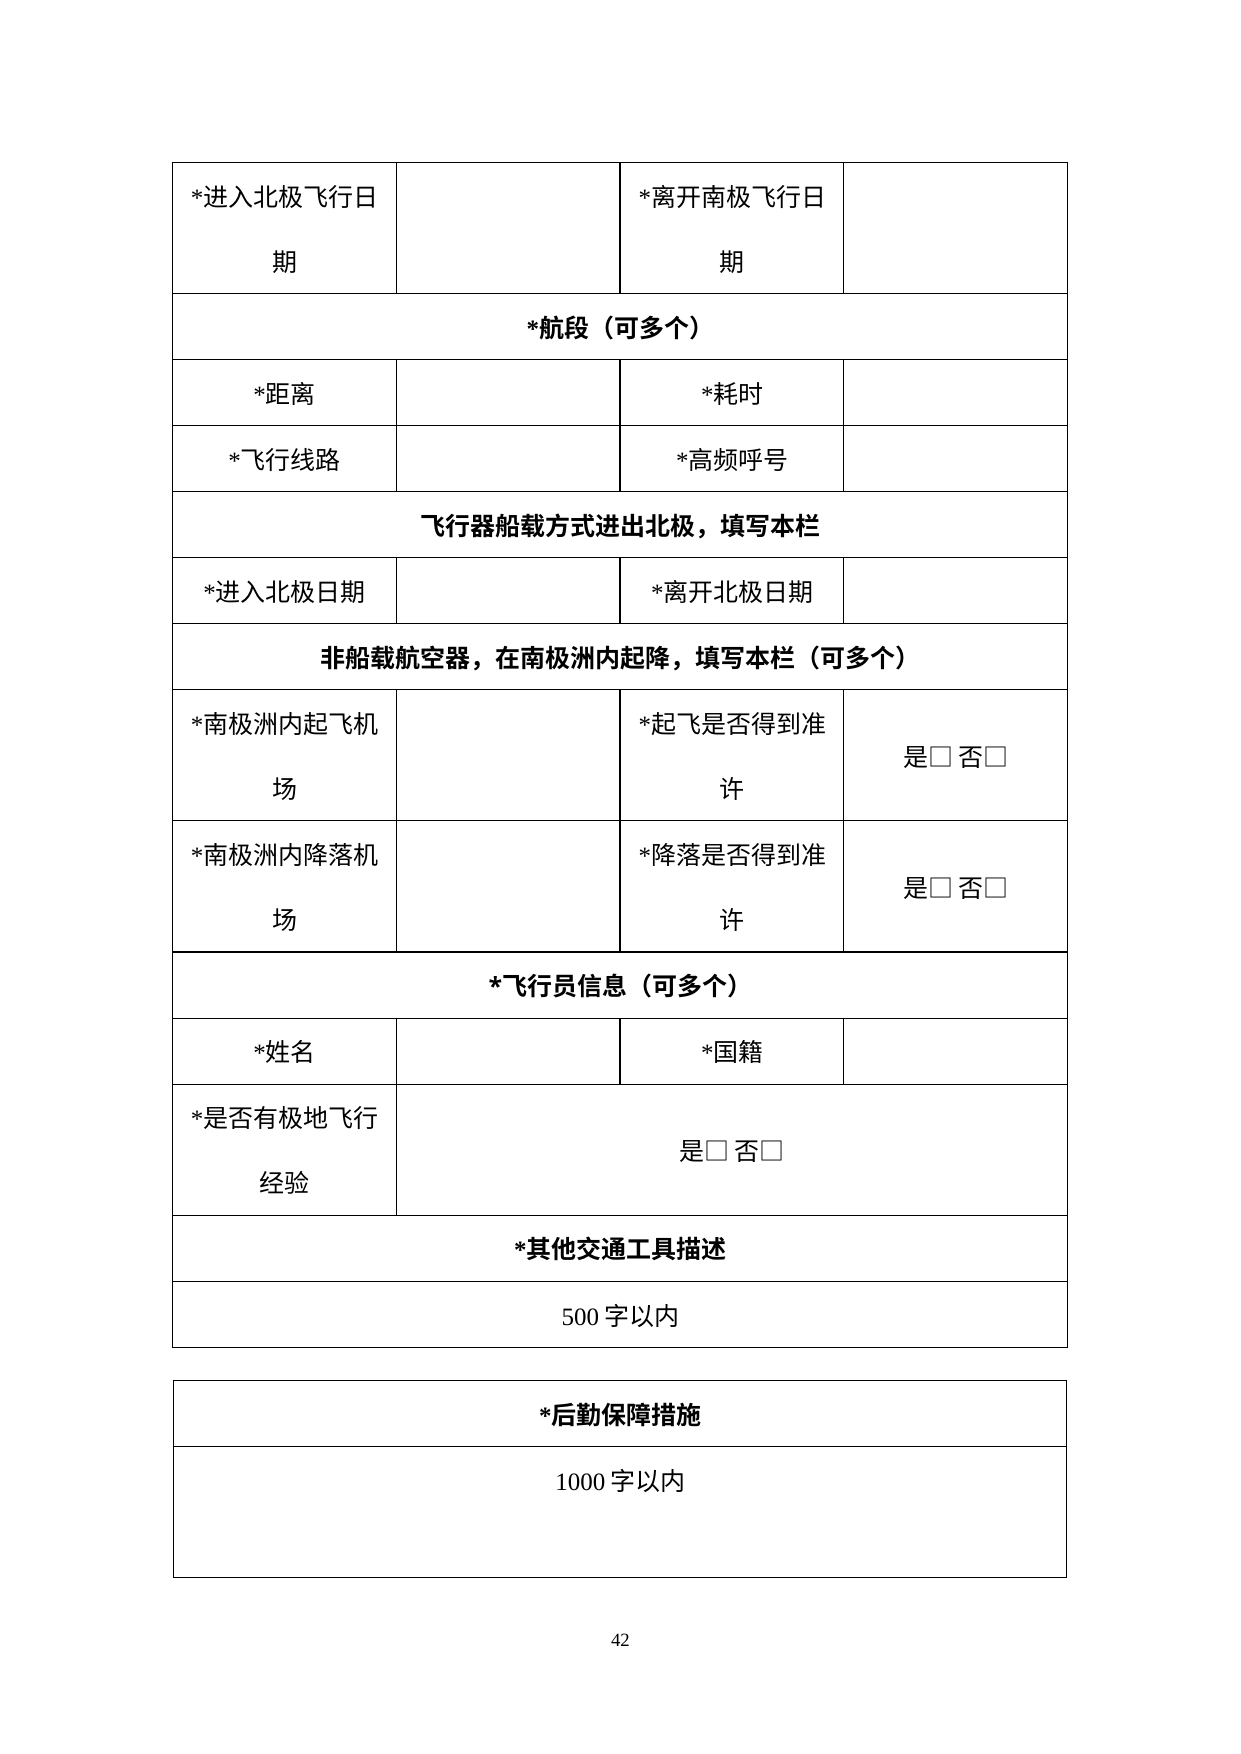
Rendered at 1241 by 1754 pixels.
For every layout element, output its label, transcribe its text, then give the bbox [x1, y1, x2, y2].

table_cell *进入北极飞行日期 [173, 163, 396, 293]
table_cell [844, 1019, 1067, 1083]
table_cell *进入北极日期 [173, 558, 396, 623]
table_cell *南极洲内降落机场 [173, 821, 396, 951]
table_cell *飞行线路 [173, 426, 396, 491]
table_cell *高频呼号 [621, 426, 843, 491]
table_cell *距离 [173, 360, 396, 425]
table_cell *起飞是否得到准许 [621, 690, 843, 820]
table_cell [397, 821, 619, 951]
table_cell 非船载航空器，在南极洲内起降，填写本栏（可多个） [173, 624, 1067, 689]
table_cell [844, 163, 1067, 293]
table_cell [844, 360, 1067, 425]
table_cell 飞行器船载方式进出北极，填写本栏 [173, 492, 1067, 557]
table_cell [397, 558, 619, 623]
table_cell [844, 558, 1067, 623]
table_cell [844, 426, 1067, 491]
table_cell 500字以内 [173, 1282, 1067, 1347]
table_cell [397, 360, 619, 425]
table_cell *离开南极飞行日期 [621, 163, 843, 293]
table_cell *南极洲内起飞机场 [173, 690, 396, 820]
table_cell *降落是否得到准许 [621, 821, 843, 951]
table_cell 是□ 否□ [397, 1085, 1067, 1214]
table_cell *航段（可多个） [173, 294, 1067, 359]
table_cell 1000字以内 [174, 1447, 1066, 1577]
table_cell *其他交通工具描述 [173, 1216, 1067, 1281]
table_cell *耗时 [621, 360, 843, 425]
table_cell *飞行员信息（可多个） [173, 953, 1067, 1017]
table_cell *是否有极地飞行经验 [173, 1085, 396, 1214]
table_cell 是□ 否□ [844, 821, 1067, 951]
table_header *后勤保障措施 [174, 1381, 1066, 1446]
table_cell 是□ 否□ [844, 690, 1067, 820]
table_cell [397, 426, 619, 491]
table_cell [397, 1019, 619, 1083]
table_cell [397, 163, 619, 293]
table_cell [397, 690, 619, 820]
table_cell *国籍 [621, 1019, 843, 1083]
table_cell *离开北极日期 [621, 558, 843, 623]
table_cell *姓名 [173, 1019, 396, 1083]
